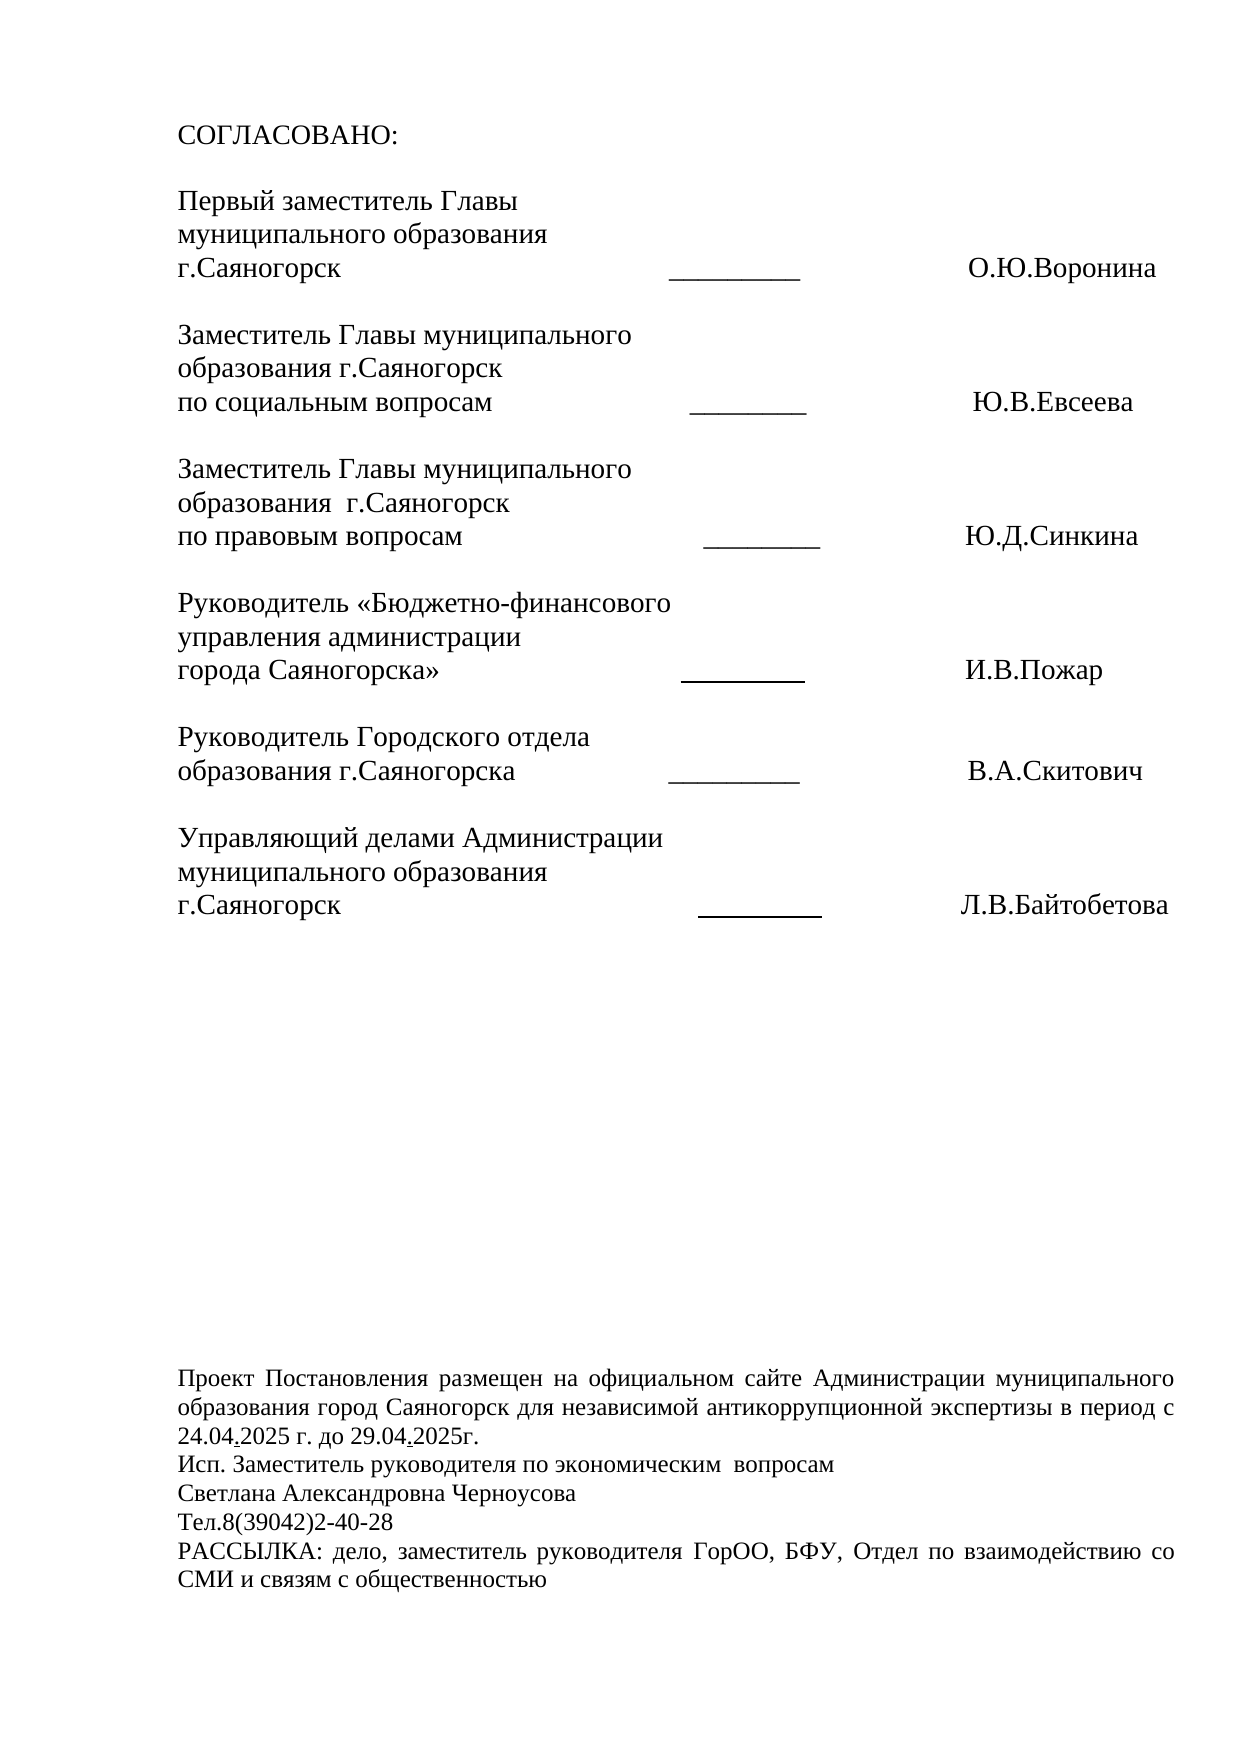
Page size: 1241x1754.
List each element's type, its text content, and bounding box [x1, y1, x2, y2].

text Управляющий делами Администрации [177, 820, 1175, 854]
text Руководитель «Бюджетно-финансового [177, 585, 1175, 619]
text муниципального образования [177, 216, 1175, 250]
text образования г.Саяногорск [177, 351, 1175, 384]
text г.Саяногорск Л.В.Байтобетова [177, 887, 1175, 921]
text муниципального образования [177, 854, 1175, 887]
text РАССЫЛКА: дело, заместитель руководителя ГорОО, БФУ, Отдел по взаимодействию со СМИ и связям с общественностью [177, 1536, 1175, 1593]
text образования г.Саяногорск [177, 485, 1175, 518]
text Руководитель Городского отдела [177, 719, 1175, 753]
text образования г.Саяногорска _________ В.А.Скитович [177, 753, 1175, 787]
text Первый заместитель Главы [177, 183, 1175, 216]
text СОГЛАСОВАНО: [177, 118, 1175, 151]
text Заместитель Главы муниципального [177, 317, 1175, 351]
text Заместитель Главы муниципального [177, 451, 1175, 485]
text по социальным вопросам ________ Ю.В.Евсеева [177, 384, 1175, 418]
text по правовым вопросам ________ Ю.Д.Синкина [177, 518, 1175, 552]
text города Саяногорска» И.В.Пожар [177, 652, 1175, 686]
text Тел.8(39042)2-40-28 [177, 1507, 1175, 1536]
text Исп. Заместитель руководителя по экономическим вопросам [177, 1449, 1175, 1478]
text управления администрации [177, 619, 1175, 652]
text г.Саяногорск _________ О.Ю.Воронина [177, 250, 1175, 283]
text Проект Постановления размещен на официальном сайте Администрации муниципального образования город Саяногорск для независимой антикоррупционной экспертизы в период с 24.04.2025 г. до 29.04.2025г. [177, 1363, 1175, 1449]
text Светлана Александровна Черноусова [177, 1478, 1175, 1507]
